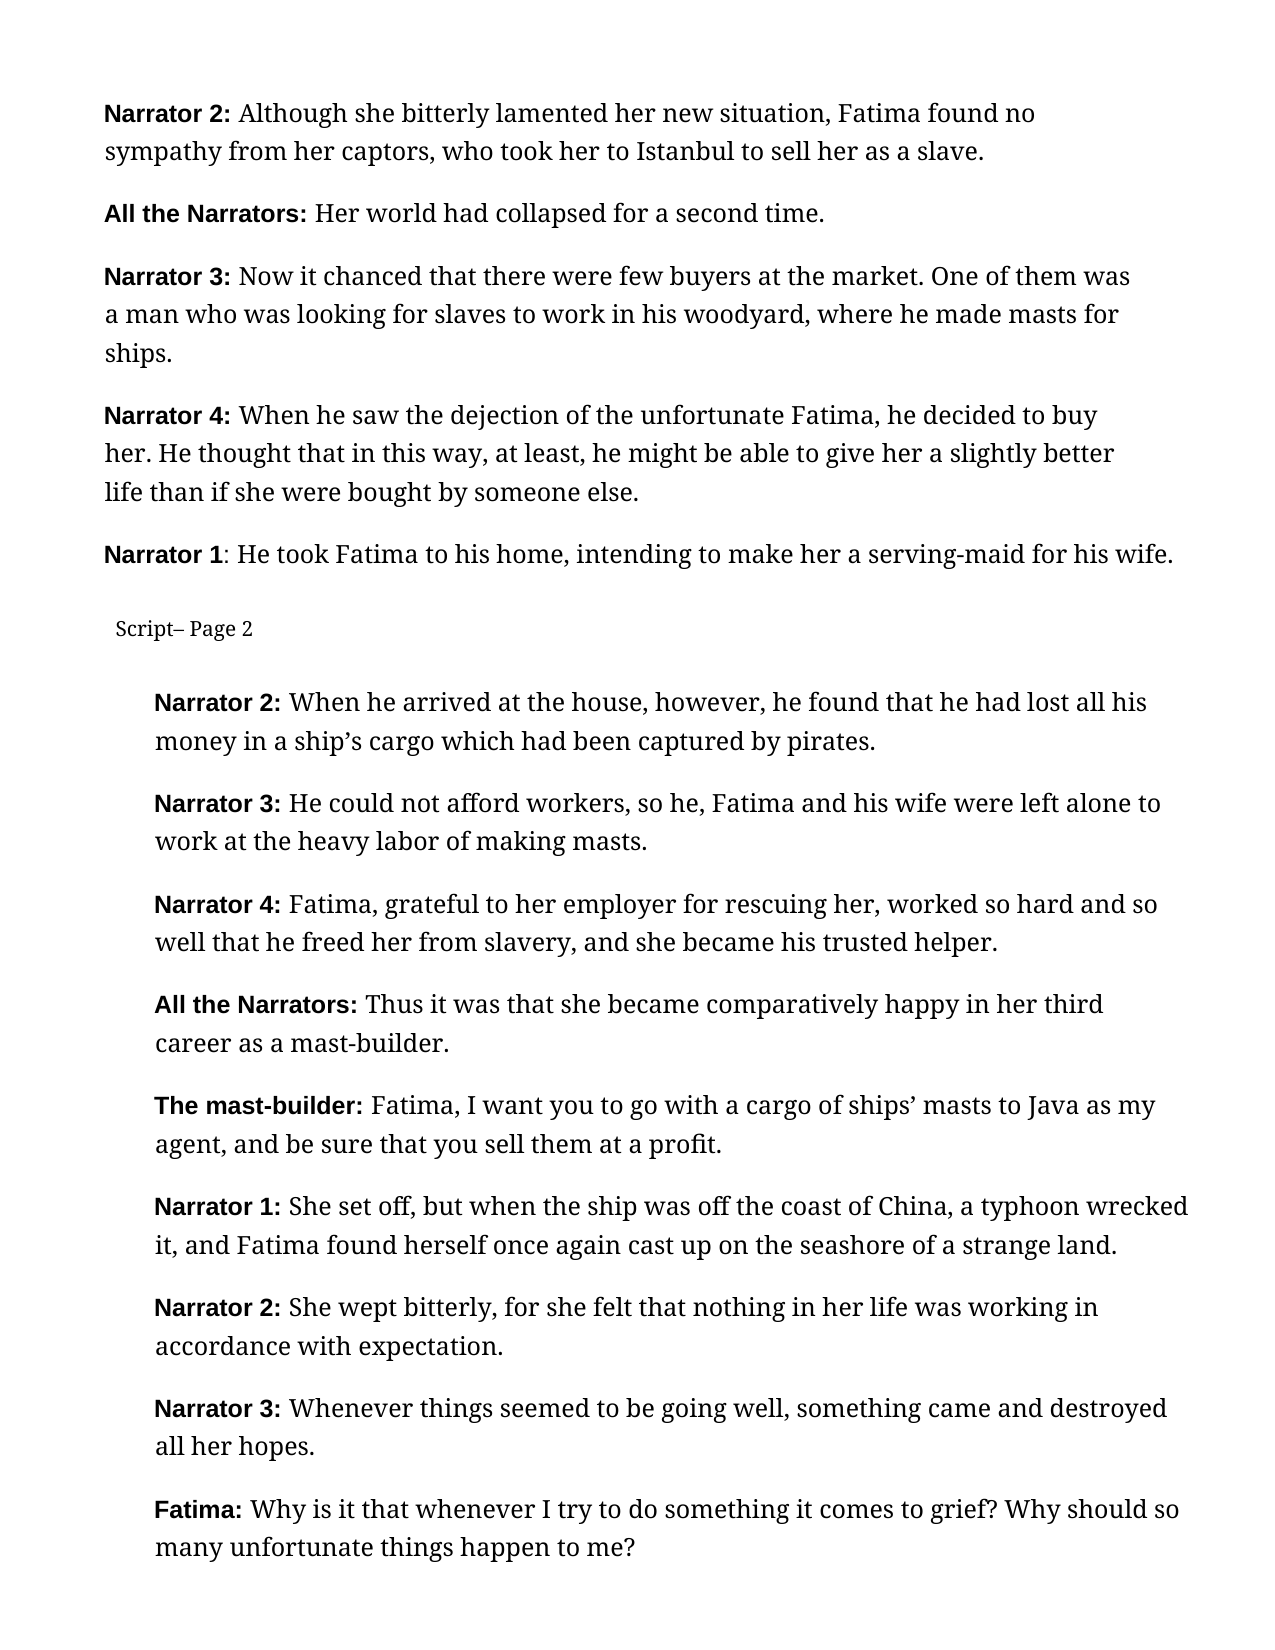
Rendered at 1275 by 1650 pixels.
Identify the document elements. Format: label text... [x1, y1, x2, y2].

text Narrator 4: Fatima, grateful to her employer for rescuing her, worked so hard and so well that he freed her from slavery, and she became his trusted helper. [154, 886, 1191, 959]
text Narrator 1: She set off, but when the ship was off the coast of China, a typhoon wrecked it, and Fatima found herself once again cast up on the seashore of a strange land. [154, 1189, 1203, 1261]
text Narrator 4: When he saw the dejection of the unfortunate Fatima, he decided to buy her. He thought that in this way, at least, he might be able to give her a slightly better life than if she were bought by someone else. [103, 398, 1117, 509]
text Narrator 3: Now it chanced that there were few buyers at the market. One of them was a man who was looking for slaves to work in his woodyard, where he made masts for ships. [103, 258, 1137, 369]
text Narrator 2: Although she bitterly lamented her new situation, Fatima found no sympathy from her captors, who took her to Istanbul to sell her as a slave. [103, 95, 1152, 168]
text All the Narrators: Her world had collapsed for a second time. [103, 196, 1203, 230]
text Narrator 2: When he arrived at the house, however, he found that he had lost all his money in a ship’s cargo which had been captured by pirates. [154, 685, 1190, 757]
text Narrator 2: She wept bitterly, for she felt that nothing in her life was working in accordance with expectation. [154, 1290, 1203, 1362]
text Narrator 3: He could not afford workers, so he, Fatima and his wife were left alone to work at the heavy labor of making masts. [154, 786, 1187, 858]
text Narrator 1: He took Fatima to his home, intending to make her a serving-maid for his wife. Script– Page 2 [103, 537, 1182, 642]
text All the Narrators: Thus it was that she became comparatively happy in her third career as a mast-builder. [154, 987, 1166, 1060]
text The mast-builder: Fatima, I want you to go with a cargo of ships’ masts to Java as my agent, and be sure that you sell them at a profit. [154, 1088, 1181, 1161]
text Narrator 3: Whenever things seemed to be going well, something came and destroyed all her hopes. [154, 1391, 1179, 1463]
text Fatima: Why is it that whenever I try to do something it comes to grief? Why should so many unfortunate things happen to me? [154, 1491, 1182, 1564]
